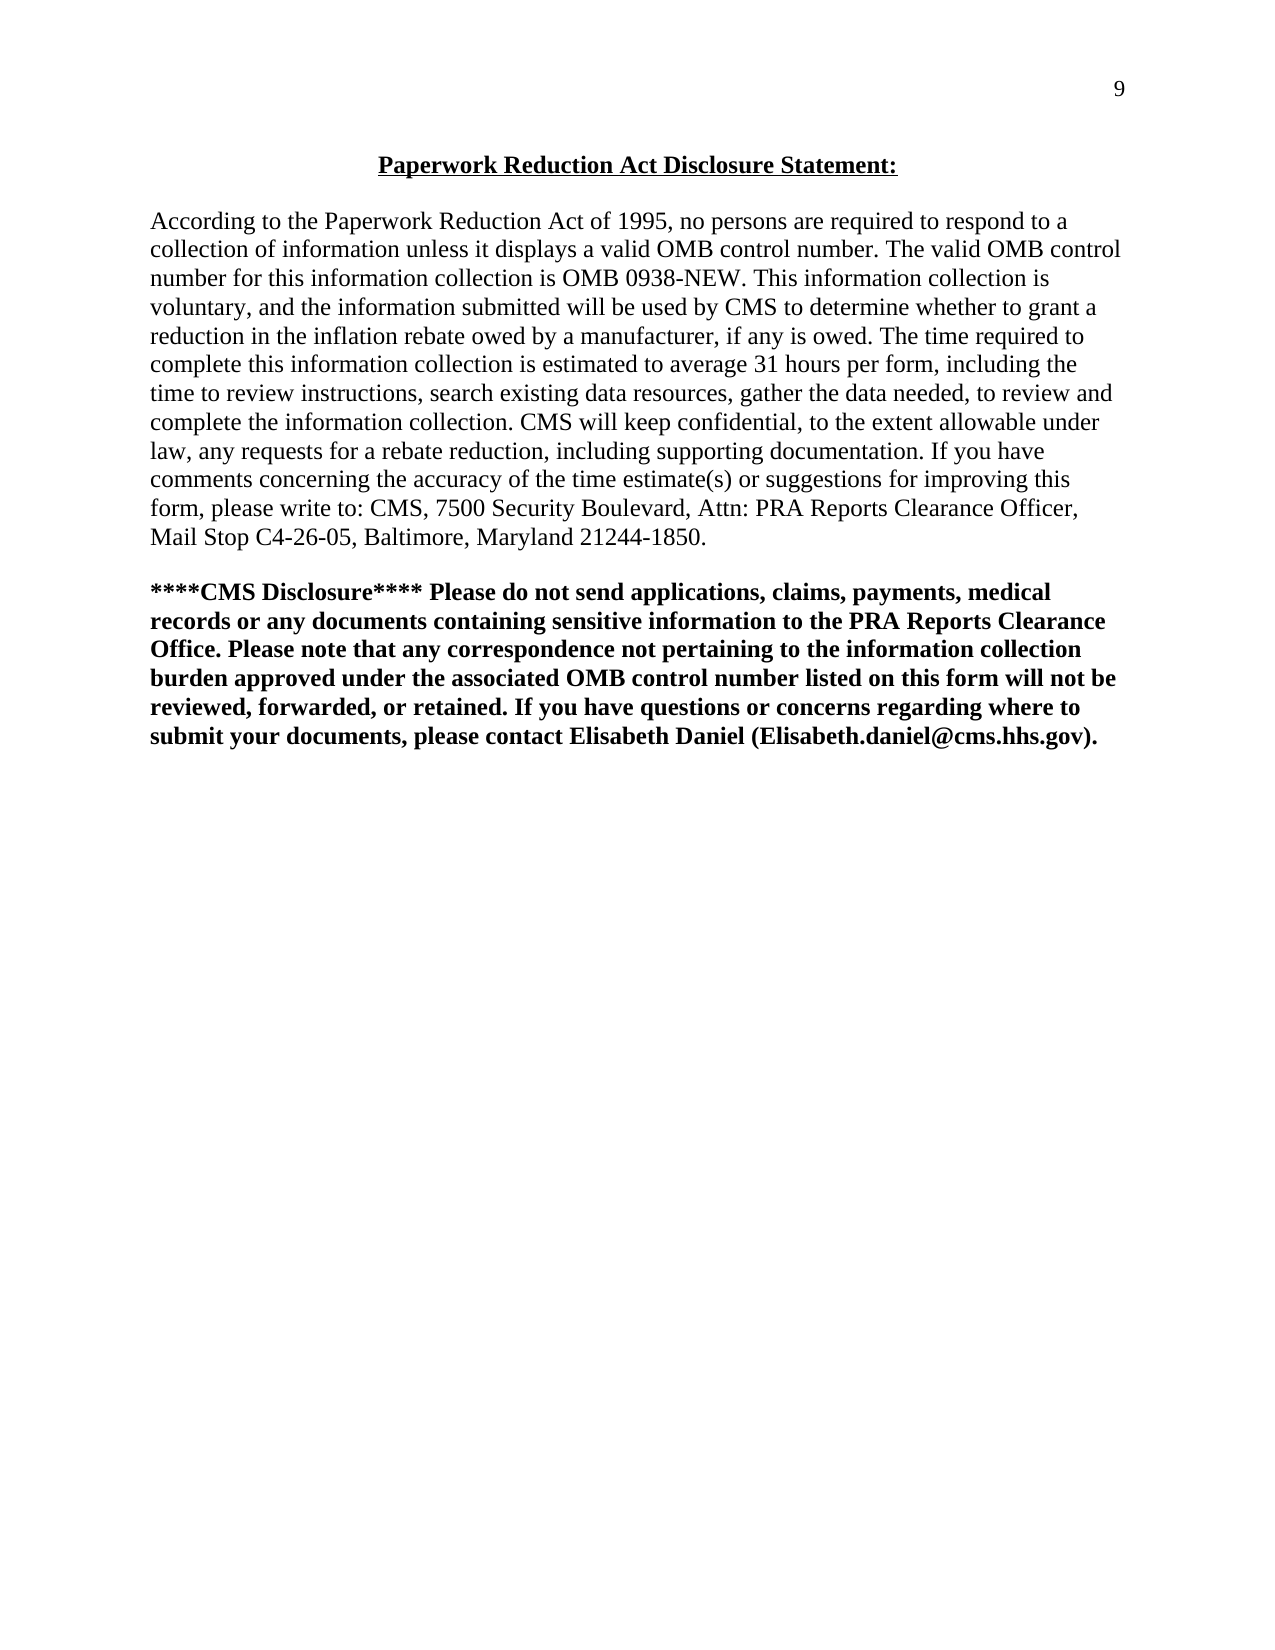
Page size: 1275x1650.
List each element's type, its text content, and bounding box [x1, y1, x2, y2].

text According to the Paperwork Reduction Act of 1995, no persons are required to respond to a collection of information unless it displays a valid OMB control number. The valid OMB control number for this information collection is OMB 0938-NEW. This information collection is voluntary, and the information submitted will be used by CMS to determine whether to grant a reduction in the inflation rebate owed by a manufacturer, if any is owed. The time required to complete this information collection is estimated to average 31 hours per form, including the time to review instructions, search existing data resources, gather the data needed, to review and complete the information collection. CMS will keep confidential, to the extent allowable under law, any requests for a rebate reduction, including supporting documentation. If you have comments concerning the accuracy of the time estimate(s) or suggestions for improving this form, please write to: CMS, 7500 Security Boulevard, Attn: PRA Reports Clearance Officer, Mail Stop C4-26-05, Baltimore, Maryland 21244-1850. [150, 206, 1125, 551]
text ****CMS Disclosure**** Please do not send applications, claims, payments, medical records or any documents containing sensitive information to the PRA Reports Clearance Office. Please note that any correspondence not pertaining to the information collection burden approved under the associated OMB control number listed on this form will not be reviewed, forwarded, or retained. If you have questions or concerns regarding where to submit your documents, please contact Elisabeth Daniel (Elisabeth.daniel@cms.hhs.gov). [150, 577, 1125, 749]
subtitle Paperwork Reduction Act Disclosure Statement: [150, 150, 1125, 179]
